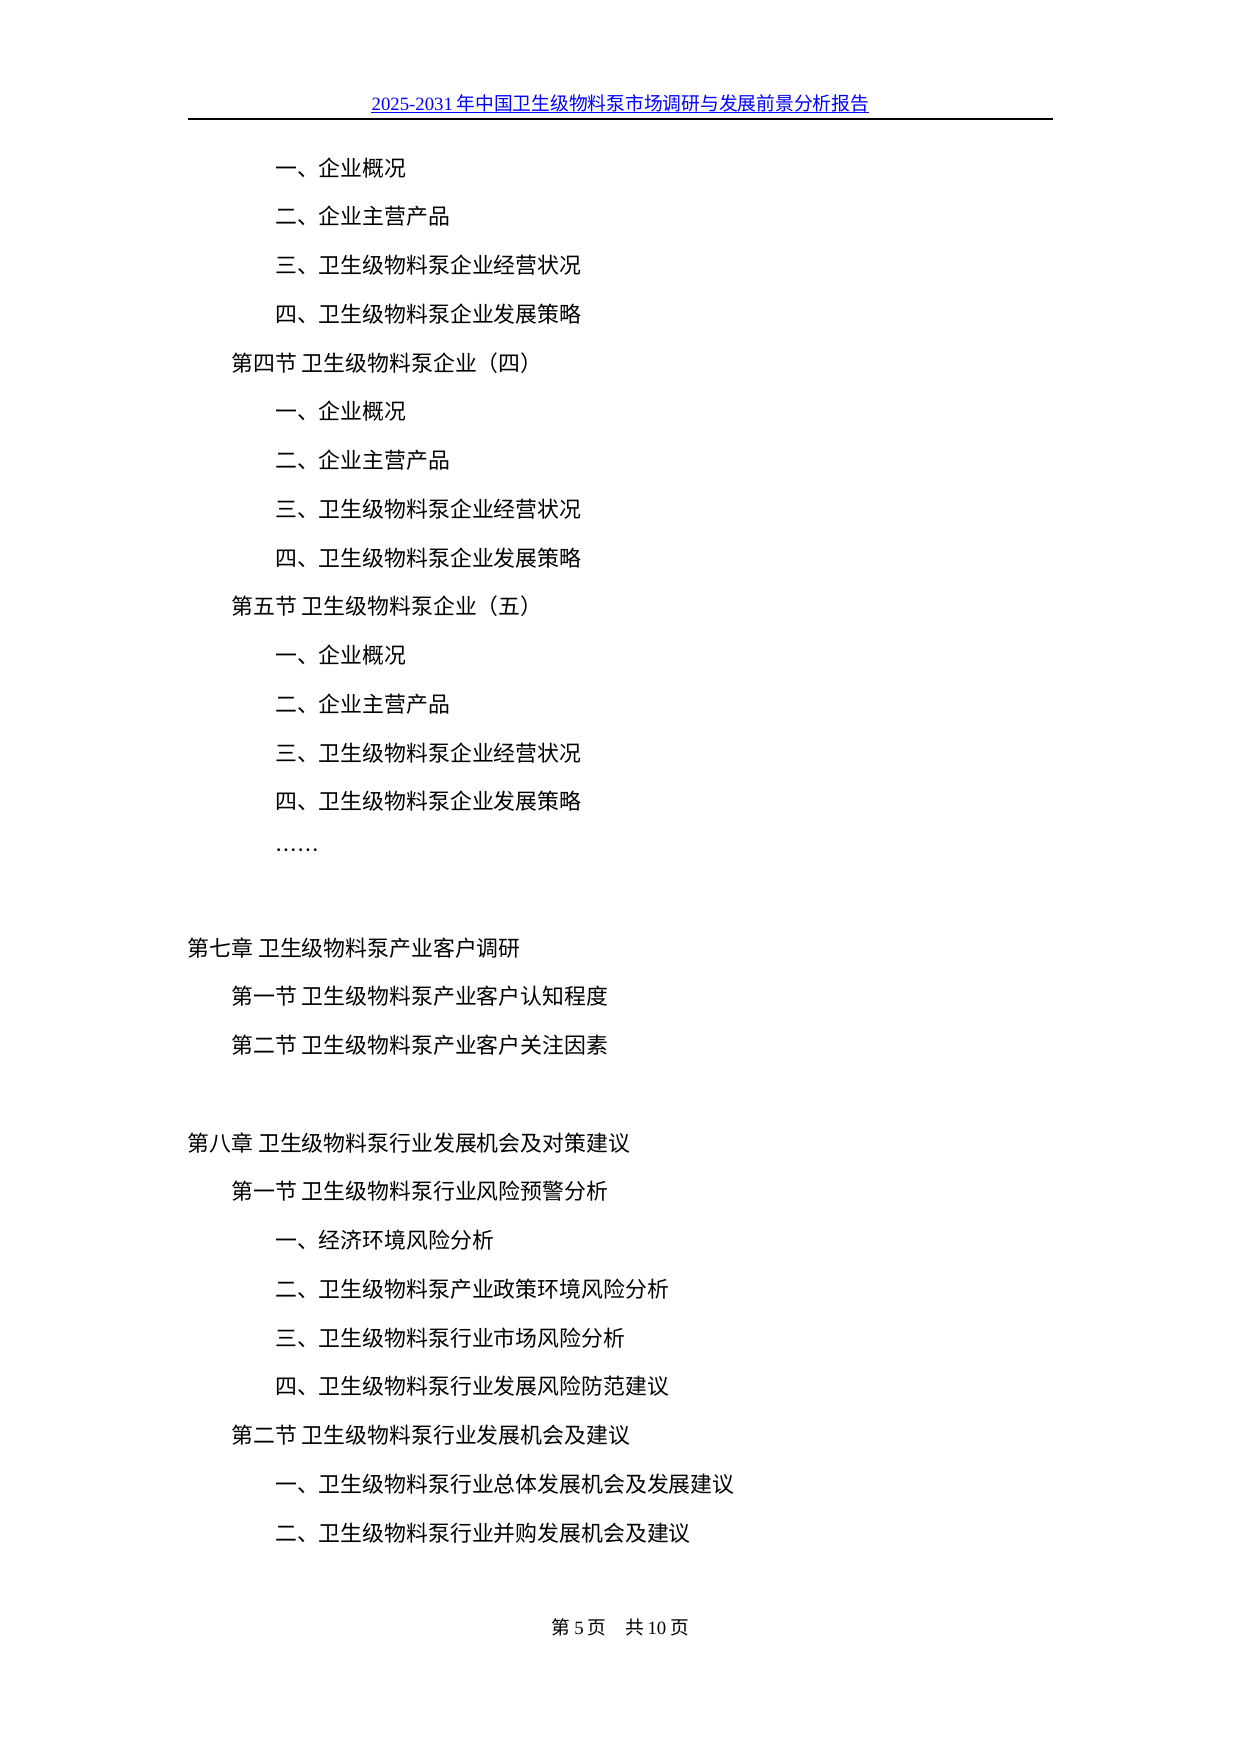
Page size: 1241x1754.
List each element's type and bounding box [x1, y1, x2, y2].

text [187, 150, 1053, 1548]
